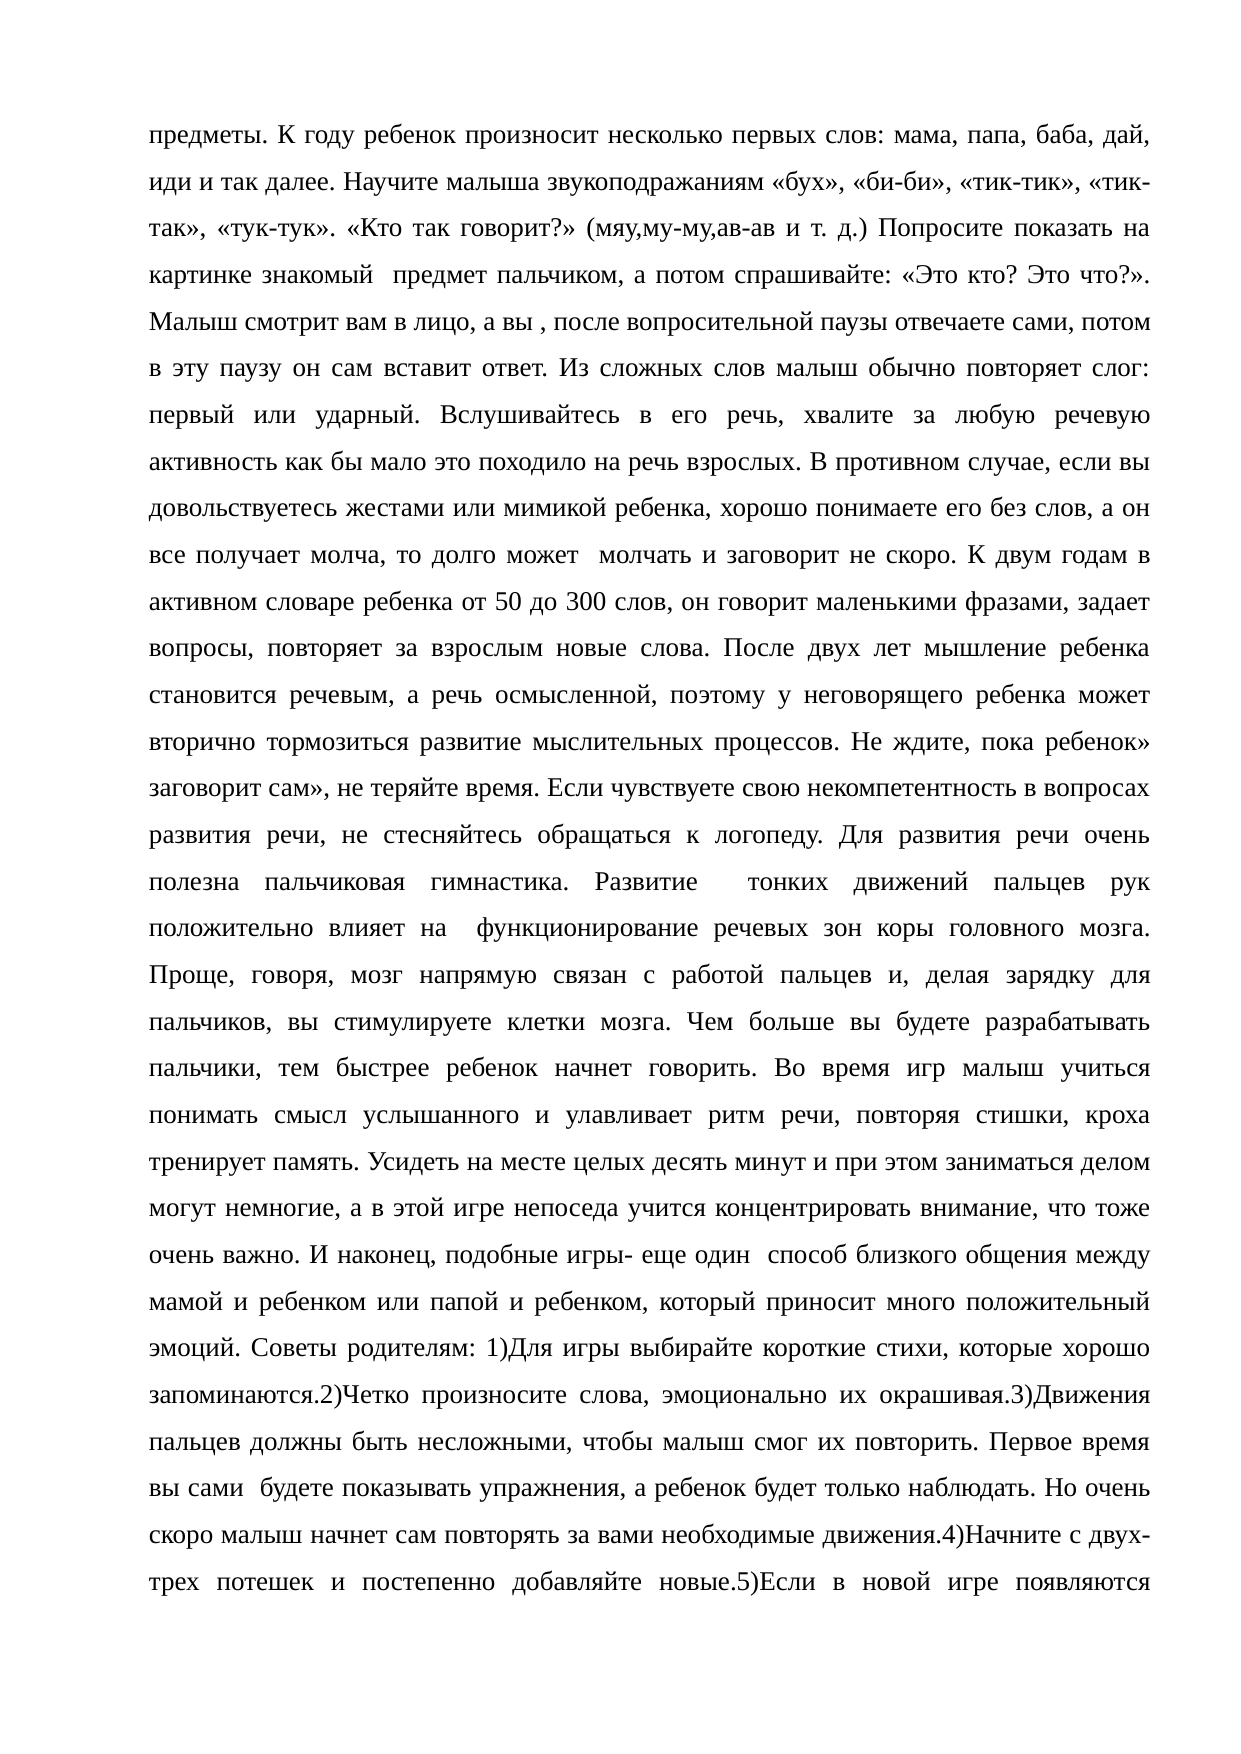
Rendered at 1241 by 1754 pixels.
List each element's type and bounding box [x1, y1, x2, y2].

subtitle [89, 118, 1152, 1596]
